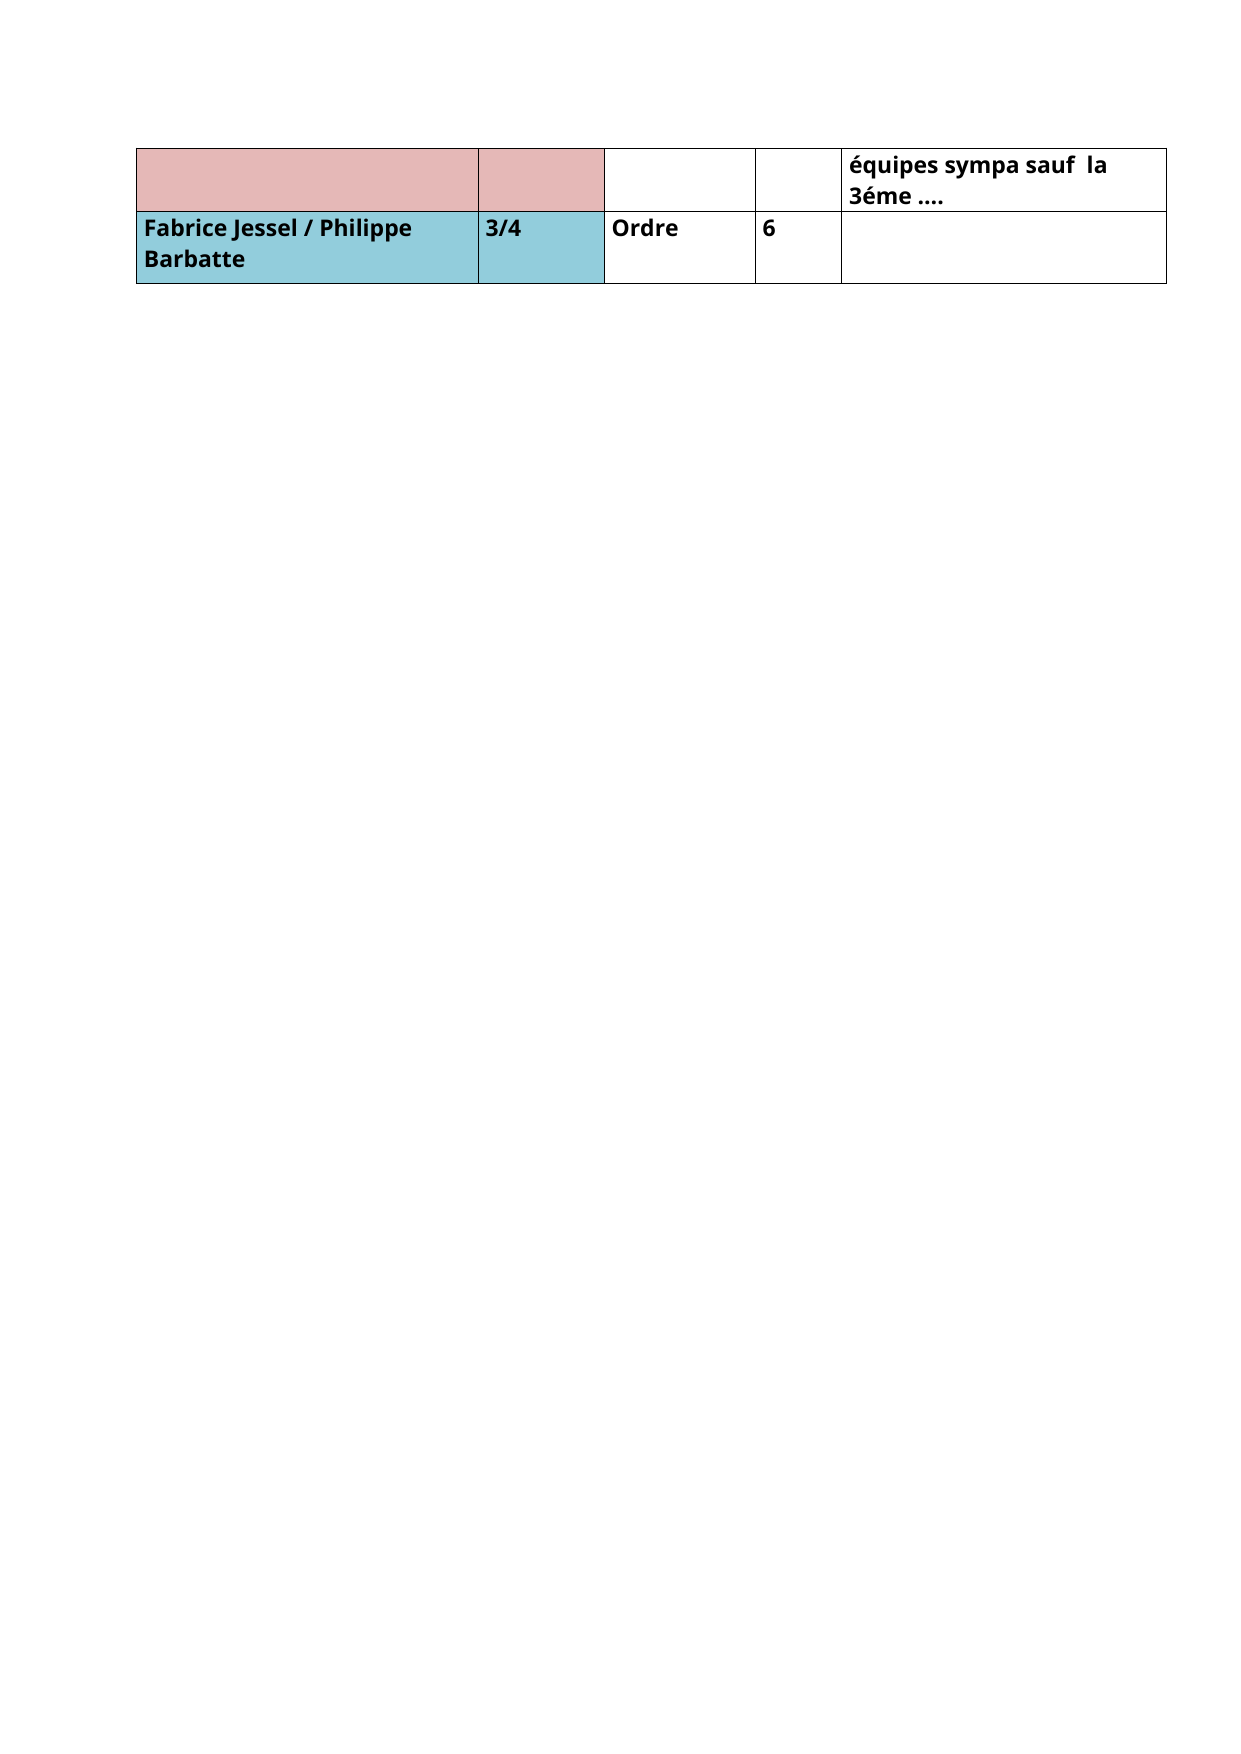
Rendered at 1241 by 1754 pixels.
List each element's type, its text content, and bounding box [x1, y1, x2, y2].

table_cell 3/4 [479, 212, 604, 283]
table_cell 1/4 [479, 149, 604, 211]
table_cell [137, 149, 478, 211]
table_cell 2 [756, 149, 841, 211]
table_cell [605, 149, 755, 211]
table_cell 6 [756, 212, 841, 283]
table_cell Ordre [605, 212, 755, 283]
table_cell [842, 149, 1166, 211]
table_cell [842, 212, 1166, 283]
table_cell Fabrice Jessel / Philippe Barbatte [137, 212, 478, 283]
